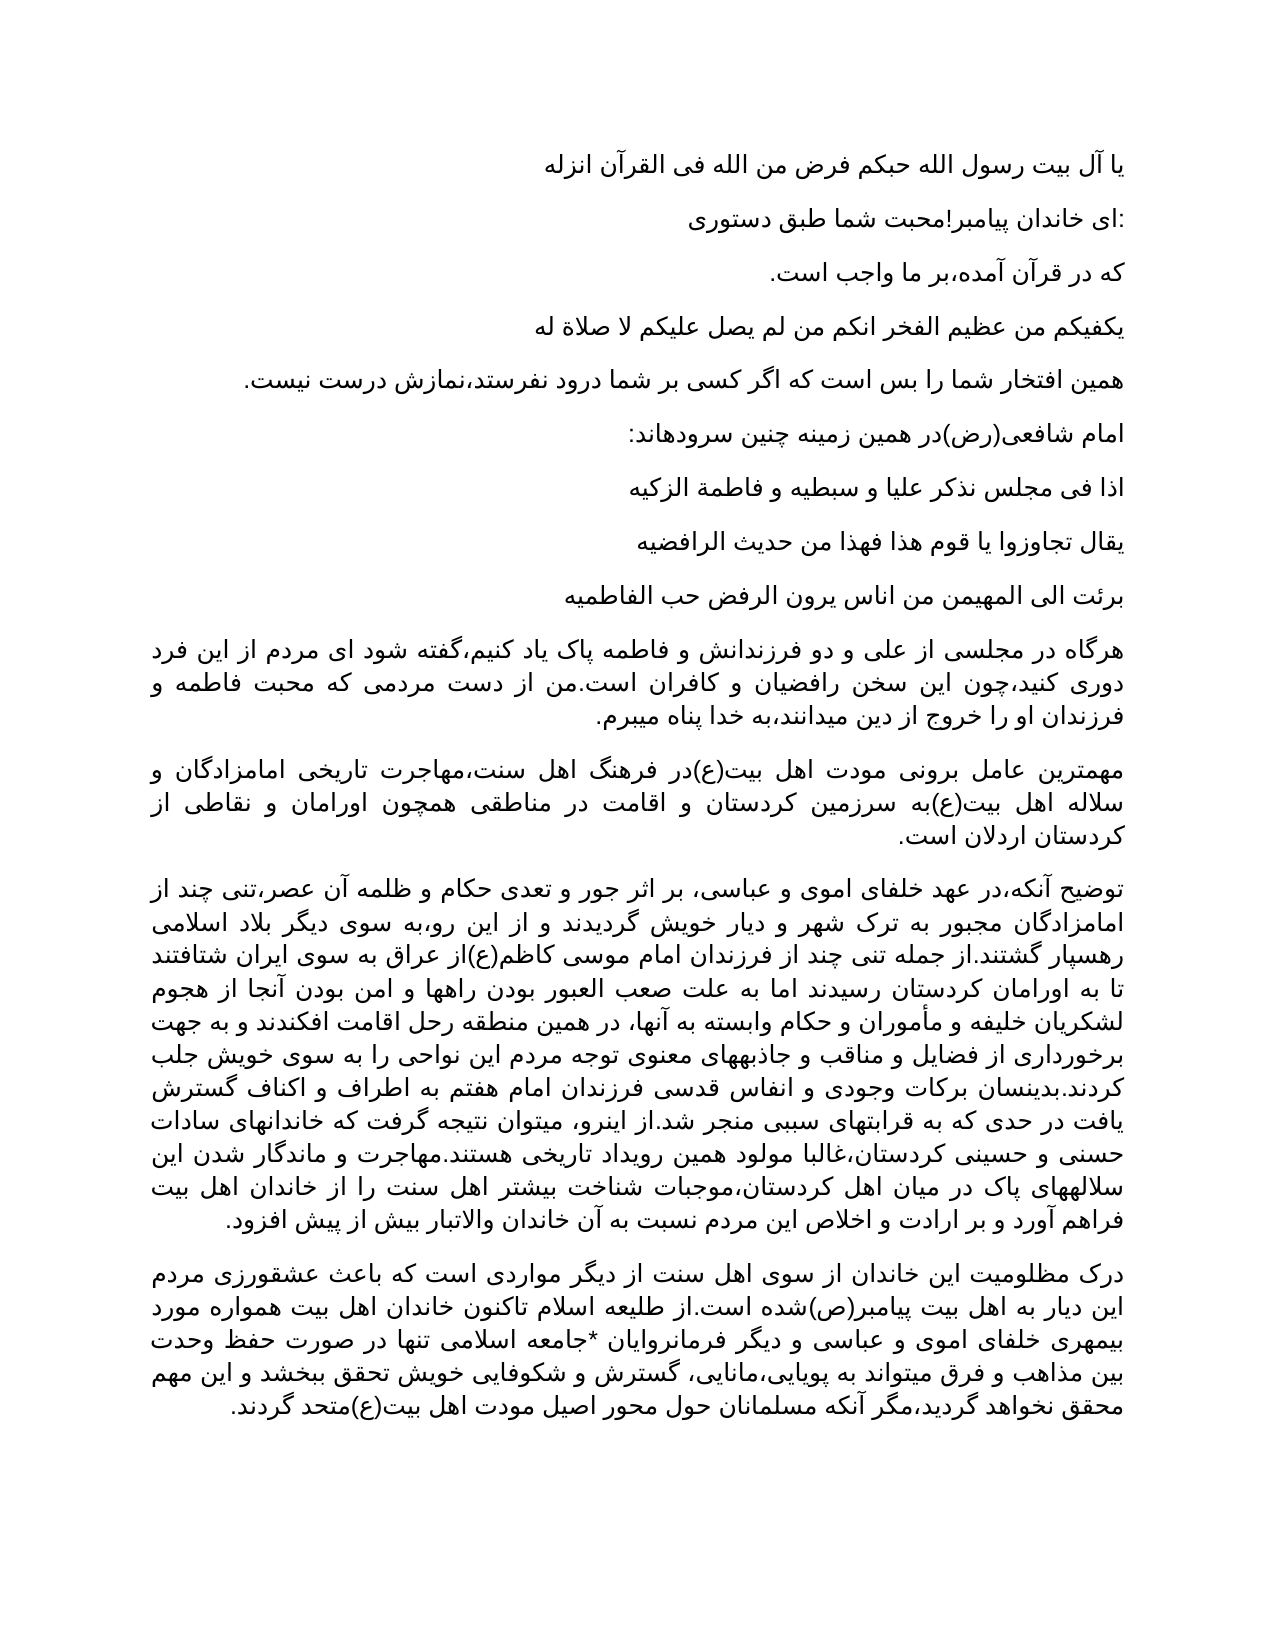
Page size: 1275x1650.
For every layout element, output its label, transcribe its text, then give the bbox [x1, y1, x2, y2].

text یا آل بیت رسول الله حبکم فرض من الله‏ فی القرآن انزله [150, 150, 1125, 179]
text توضیح آنکه،در عهد خلفای اموی و عباسی، بر اثر جور و تعدی حکام و ظلمه آن عصر،تنی‏ چند از امامزادگان مجبور به ترک شهر و دیار خویش‏ گردیدند و از این رو،به سوی دیگر بلاد اسلامی‏ رهسپار گشتند.از جمله تنی چند از فرزندان امام‏ موسی کاظم(ع)از عراق به سوی ایران شتافتند تا به اورامان کردستان رسیدند اما به علت‏ صعب العبور بودن راهها و امن بودن آنجا از هجوم‏ لشکریان خلیفه و مأموران و حکام وابسته به آنها، در همین منطقه رحل اقامت افکندند و به جهت‏ برخورداری از فضایل و مناقب و جاذبه‏های معنوی‏ توجه مردم این نواحی را به سوی خویش جلب‏ کردند.بدینسان برکات وجودی و انفاس قدسی‏ فرزندان امام هفتم به اطراف و اکناف گسترش یافت‏ در حدی که به قرابت‏های سببی منجر شد.از اینرو، می‏توان نتیجه گرفت که خاندان‏های سادات حسنی‏ و حسینی کردستان،غالبا مولود همین رویداد تاریخی هستند.مهاجرت و ماندگار شدن این‏ سلاله‏های پاک در میان اهل کردستان،موجبات‏ شناخت بیشتر اهل سنت را از خاندان اهل بیت‏ فراهم آورد و بر ارادت و اخلاص این مردم نسبت‏ به آن خاندان والاتبار بیش از پیش افزود. [150, 874, 1125, 1233]
text مهمترین عامل برونی مودت اهل بیت(ع)در فرهنگ اهل سنت،مهاجرت تاریخی امامزادگان‏ و سلاله اهل بیت(ع)به سرزمین کردستان و اقامت‏ در مناطقی همچون اورامان و نقاطی از کردستان‏ اردلان است. [150, 754, 1125, 849]
text برئت الی المهیمن من اناس‏ یرون الرفض حب الفاطمیه [150, 581, 1125, 609]
text هرگاه در مجلسی از علی و دو فرزندانش و فاطمه پاک یاد کنیم،گفته شود ای مردم از این فرد دوری کنید،چون این سخن رافضیان و کافران‏ است.من از دست مردمی که محبت فاطمه و فرزندان او را خروج از دین می‏دانند،به خدا پناه‏ می‏برم. [150, 635, 1125, 729]
text درک مظلومیت این خاندان از سوی اهل سنت‏ از دیگر مواردی است که باعث عشق‏ورزی مردم‏ این دیار به اهل بیت پیامبر(ص)شده است.از طلیعه اسلام تاکنون خاندان اهل بیت همواره مورد بی‏مهری خلفای اموی و عباسی و دیگر فرمانروایان‏ *جامعه اسلامی تنها در صورت‏ حفظ وحدت بین مذاهب و فرق‏ می‏تواند به پویایی،مانایی، گسترش و شکوفایی خویش‏ تحقق ببخشد و این مهم محقق‏ نخواهد گردید،مگر آنکه‏ مسلمانان حول محور اصیل‏ مودت اهل بیت(ع)متحد گردند. [150, 1258, 1125, 1419]
text که در قرآن آمده،بر ما واجب است. [150, 258, 1125, 286]
text امام شافعی(رض)در همین زمینه چنین‏ سروده‏اند: [150, 419, 1125, 448]
text همین افتخار شما را بس است که اگر کسی بر شما درود نفرستد،نمازش درست نیست. [150, 365, 1125, 394]
text :ای خاندان پیامبر!محبت شما طبق دستوری [150, 204, 1125, 233]
text یقال تجاوزوا یا قوم هذا فهذا من حدیث الرافضیه [150, 527, 1125, 556]
text یکفیکم من عظیم الفخر انکم‏ من لم یصل علیکم لا صلاة له [150, 312, 1125, 340]
text اذا فی مجلس نذکر علیا و سبطیه و فاطمة الزکیه [150, 473, 1125, 502]
